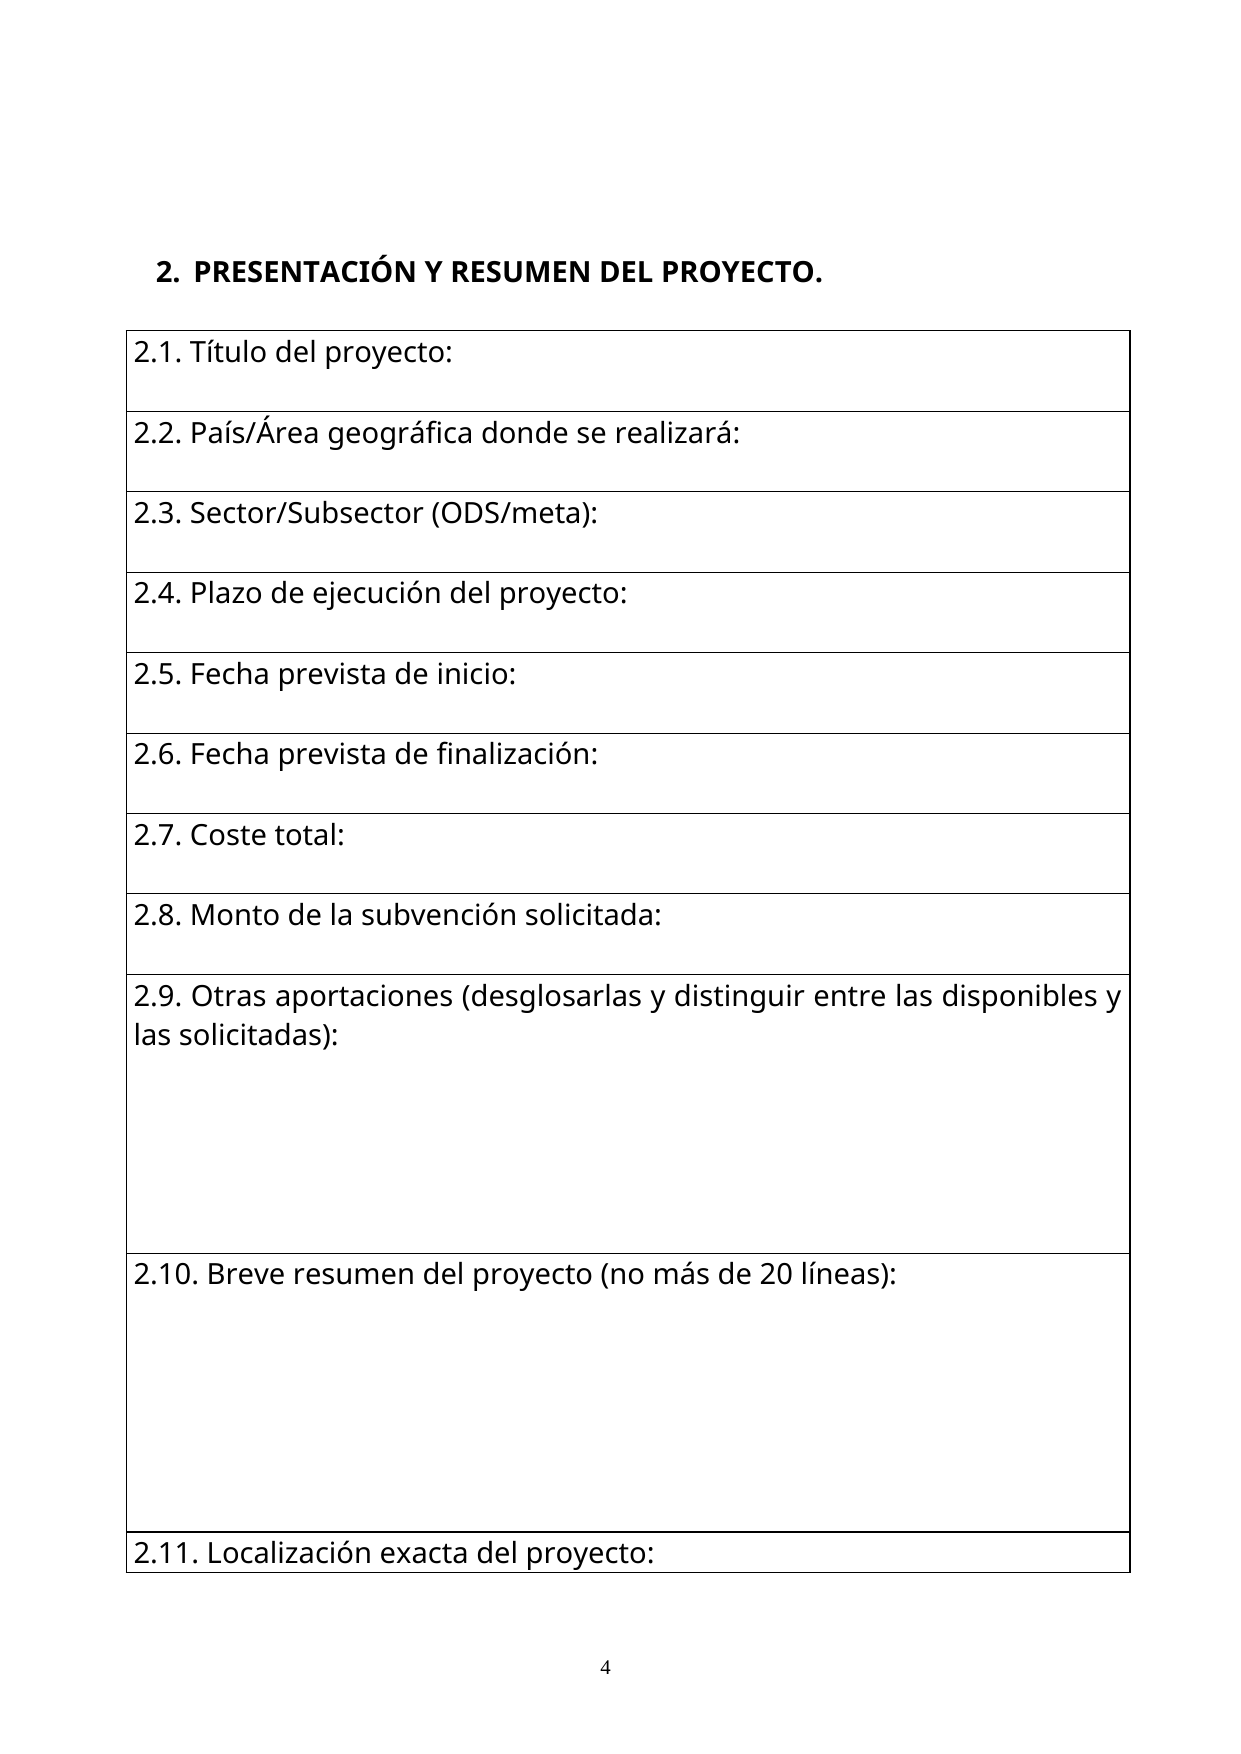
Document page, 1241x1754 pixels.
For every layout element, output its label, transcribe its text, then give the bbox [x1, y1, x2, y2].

list PRESENTACIÓN Y RESUMEN DEL PROYECTO. [156, 251, 1092, 291]
table_cell 2.10. Breve resumen del proyecto (no más de 20 líneas): [127, 1254, 1129, 1531]
table_cell 2.6. Fecha prevista de finalización: [127, 734, 1129, 813]
table_cell 2.5. Fecha prevista de inicio: [127, 653, 1129, 732]
table_cell 2.7. Coste total: [127, 814, 1129, 893]
table_cell 2.8. Monto de la subvención solicitada: [127, 894, 1129, 974]
table_cell 2.9. Otras aportaciones (desglosarlas y distinguir entre las disponibles y las solicitadas): [127, 975, 1129, 1253]
table_header 2.1. Título del proyecto: [127, 331, 1129, 411]
table_cell 2.2. País/Área geográfica donde se realizará: [127, 412, 1129, 491]
table_cell 2.3. Sector/Subsector (ODS/meta): [127, 492, 1129, 572]
table_cell 2.4. Plazo de ejecución del proyecto: [127, 573, 1129, 652]
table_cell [127, 1533, 1129, 1572]
